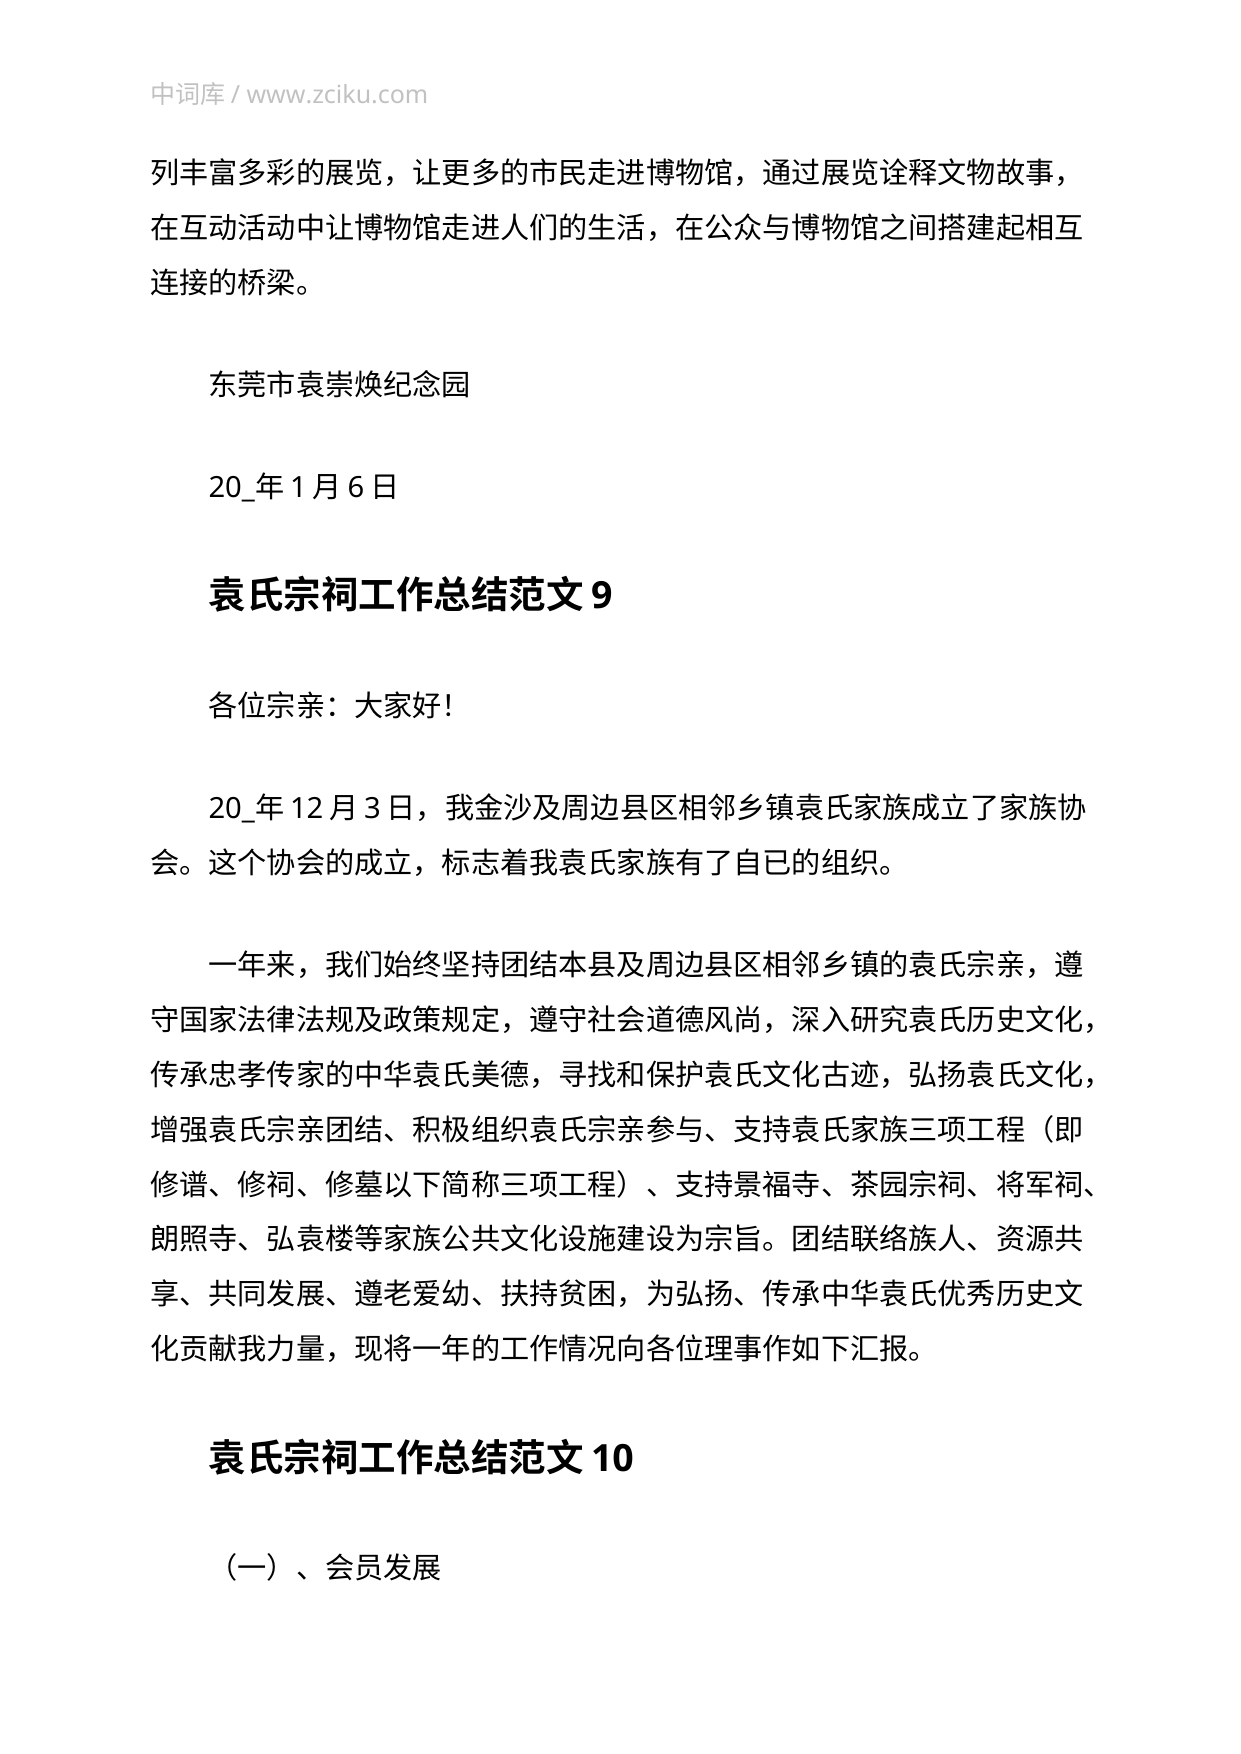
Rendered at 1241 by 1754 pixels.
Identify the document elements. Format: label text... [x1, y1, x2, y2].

text 东莞市袁崇焕纪念园 [150, 362, 1090, 404]
text 各位宗亲：大家好！ [150, 683, 1090, 725]
text 20_年1月6日 [150, 463, 1090, 506]
text 袁氏宗祠工作总结范文9 [150, 565, 1090, 620]
text 20_年12月3日，我金沙及周边县区相邻乡镇袁氏家族成立了家族协会。这个协会的成立，标志着我袁氏家族有了自已的组织。 [150, 785, 1090, 882]
text 袁氏宗祠工作总结范文10 [150, 1427, 1090, 1482]
text （一）、会员发展 [150, 1545, 1090, 1587]
text 一年来，我们始终坚持团结本县及周边县区相邻乡镇的袁氏宗亲，遵守国家法律法规及政策规定，遵守社会道德风尚，深入研究袁氏历史文化，传承忠孝传家的中华袁氏美德，寻找和保护袁氏文化古迹，弘扬袁氏文化，增强袁氏宗亲团结、积极组织袁氏宗亲参与、支持袁氏家族三项工程（即修谱、修祠、修墓以下简称三项工程）、支持景福寺、茶园宗祠、将军祠、朗照寺、弘袁楼等家族公共文化设施建设为宗旨。团结联络族人、资源共享、共同发展、遵老爱幼、扶持贫困，为弘扬、传承中华袁氏优秀历史文化贡献我力量，现将一年的工作情况向各位理事作如下汇报。 [150, 941, 1090, 1368]
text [150, 150, 1090, 302]
